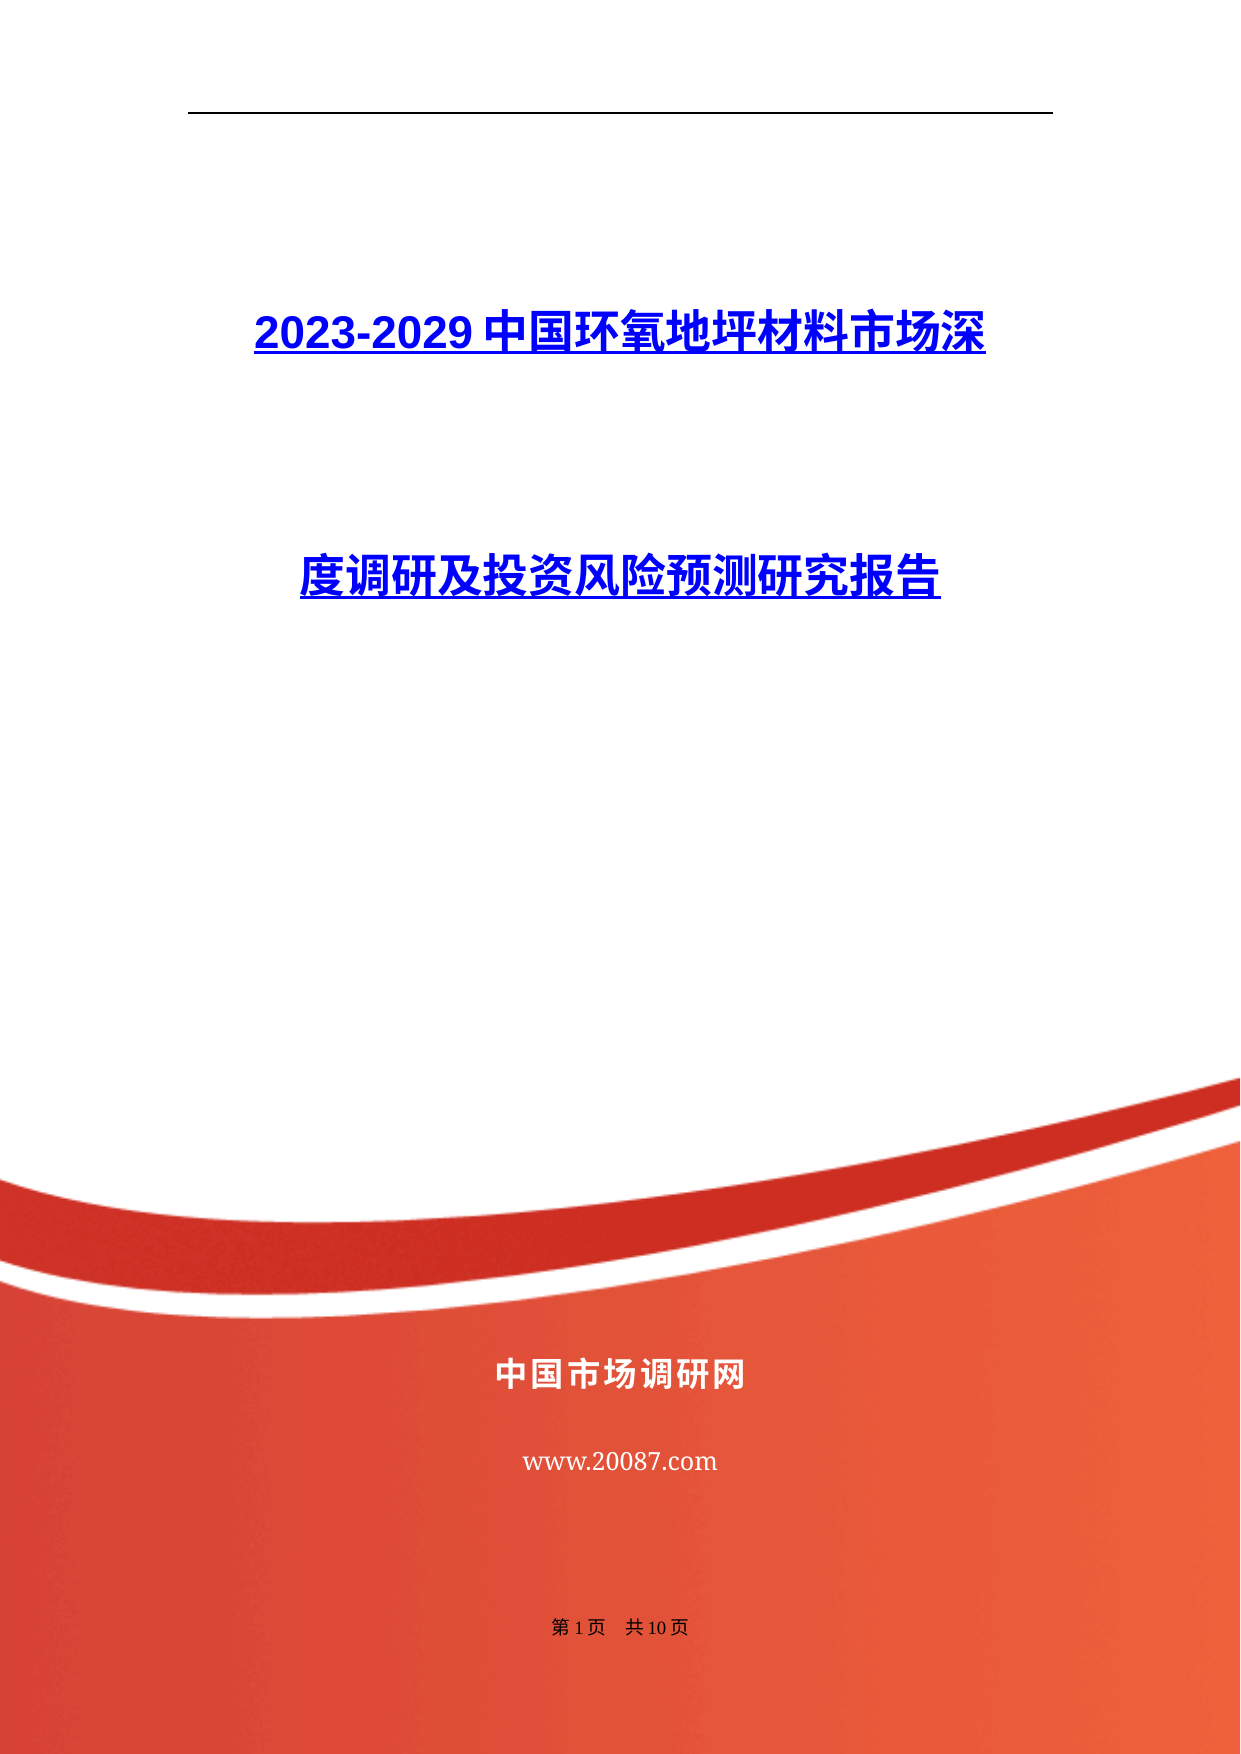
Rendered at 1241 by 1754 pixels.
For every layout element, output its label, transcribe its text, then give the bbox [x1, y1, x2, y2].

subtitle 中国市场调研网 [187, 1339, 1053, 1404]
table_header 2023-2029中国环氧地坪材料市场深度调研及投资风险预测研究报告 [188, 207, 1053, 773]
text www.20087.com [187, 1428, 1053, 1493]
picture [0, 1006, 1241, 1754]
